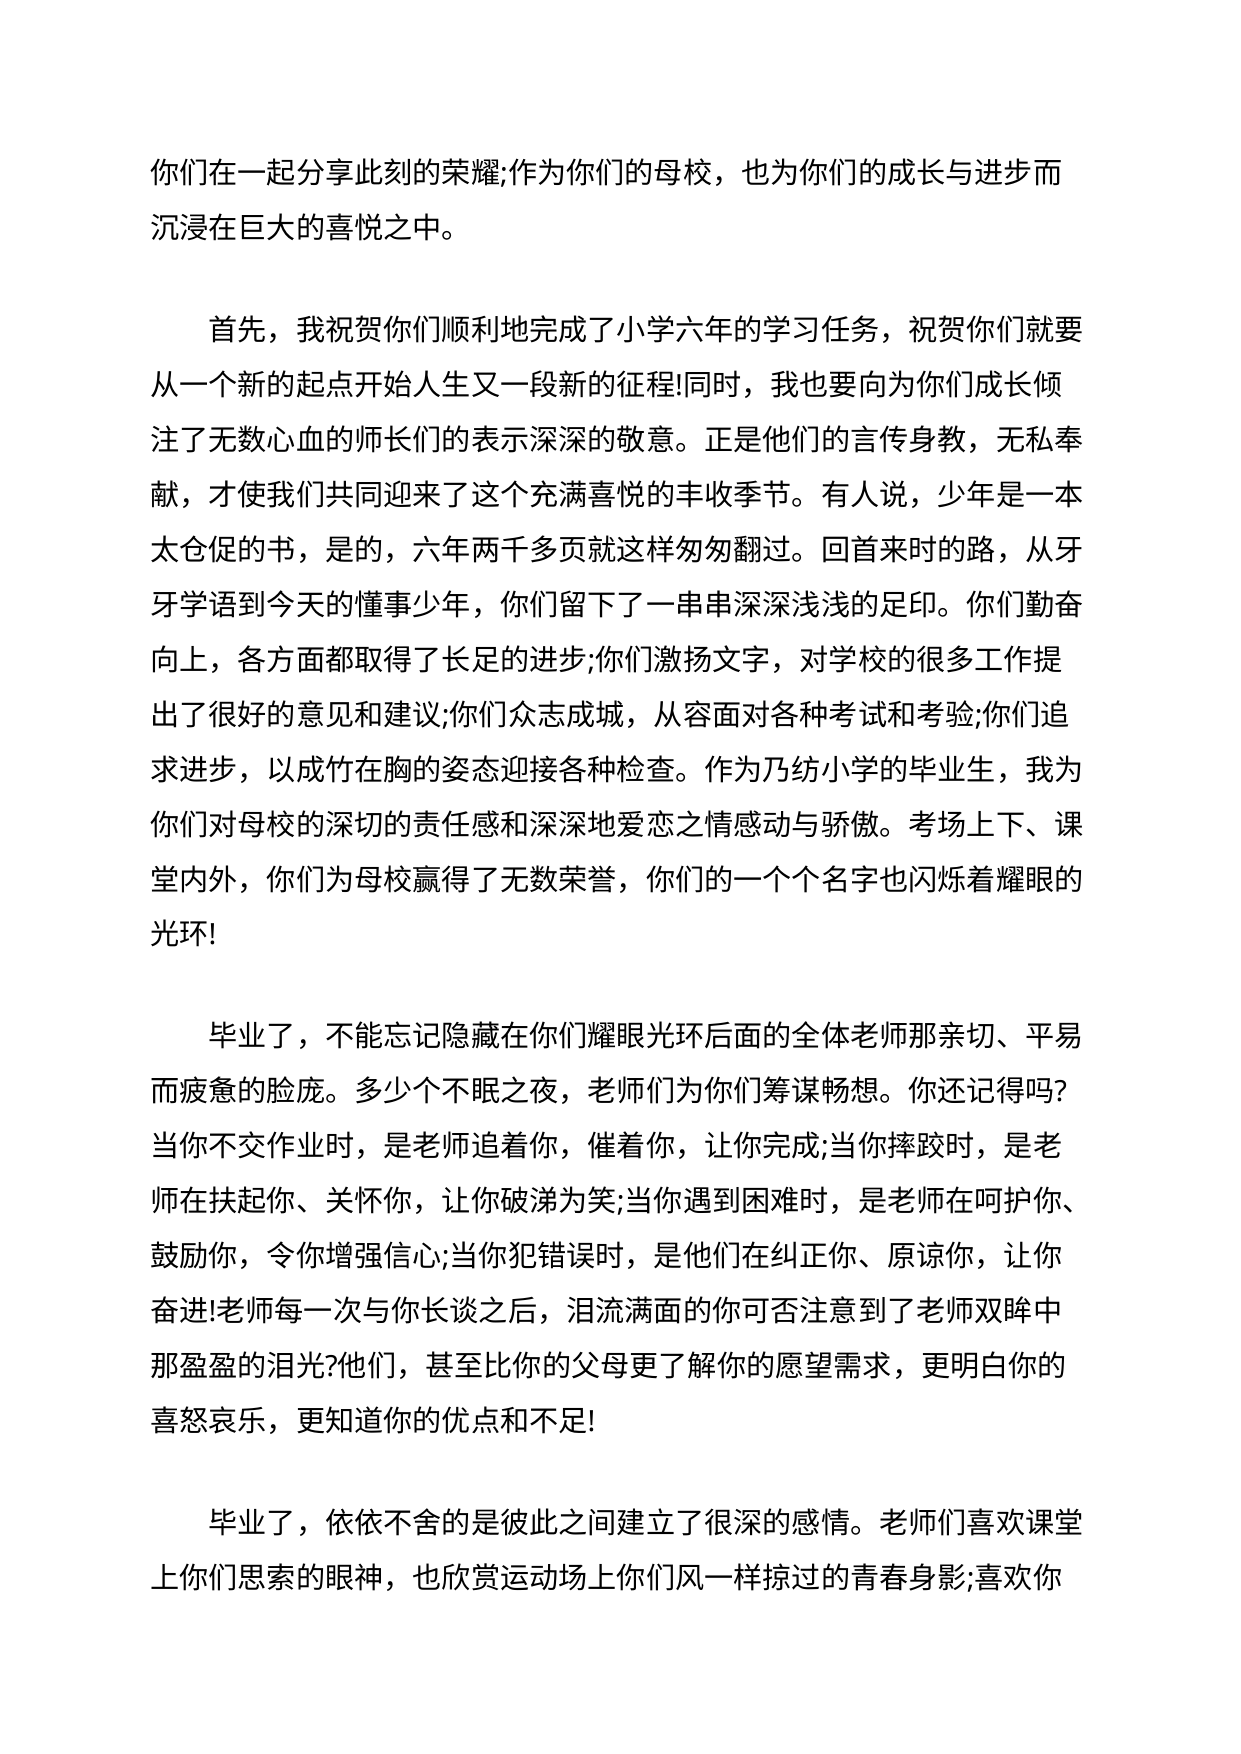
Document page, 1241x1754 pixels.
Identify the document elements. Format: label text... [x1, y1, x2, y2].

text 首先，我祝贺你们顺利地完成了小学六年的学习任务，祝贺你们就要从一个新的起点开始人生又一段新的征程!同时，我也要向为你们成长倾注了无数心血的师长们的表示深深的敬意。正是他们的言传身教，无私奉献，才使我们共同迎来了这个充满喜悦的丰收季节。有人说，少年是一本太仓促的书，是的，六年两千多页就这样匆匆翻过。回首来时的路，从牙牙学语到今天的懂事少年，你们留下了一串串深深浅浅的足印。你们勤奋向上，各方面都取得了长足的进步;你们激扬文字，对学校的很多工作提出了很好的意见和建议;你们众志成城，从容面对各种考试和考验;你们追求进步，以成竹在胸的姿态迎接各种检查。作为乃纺小学的毕业生，我为你们对母校的深切的责任感和深深地爱恋之情感动与骄傲。考场上下、课堂内外，你们为母校赢得了无数荣誉，你们的一个个名字也闪烁着耀眼的光环! [150, 307, 1090, 953]
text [150, 1500, 1090, 1597]
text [150, 150, 1090, 247]
text 毕业了，不能忘记隐藏在你们耀眼光环后面的全体老师那亲切、平易而疲惫的脸庞。多少个不眠之夜，老师们为你们筹谋畅想。你还记得吗?当你不交作业时，是老师追着你，催着你，让你完成;当你摔跤时，是老师在扶起你、关怀你，让你破涕为笑;当你遇到困难时，是老师在呵护你、鼓励你，令你增强信心;当你犯错误时，是他们在纠正你、原谅你，让你奋进!老师每一次与你长谈之后，泪流满面的你可否注意到了老师双眸中那盈盈的泪光?他们，甚至比你的父母更了解你的愿望需求，更明白你的喜怒哀乐，更知道你的优点和不足! [150, 1013, 1090, 1440]
